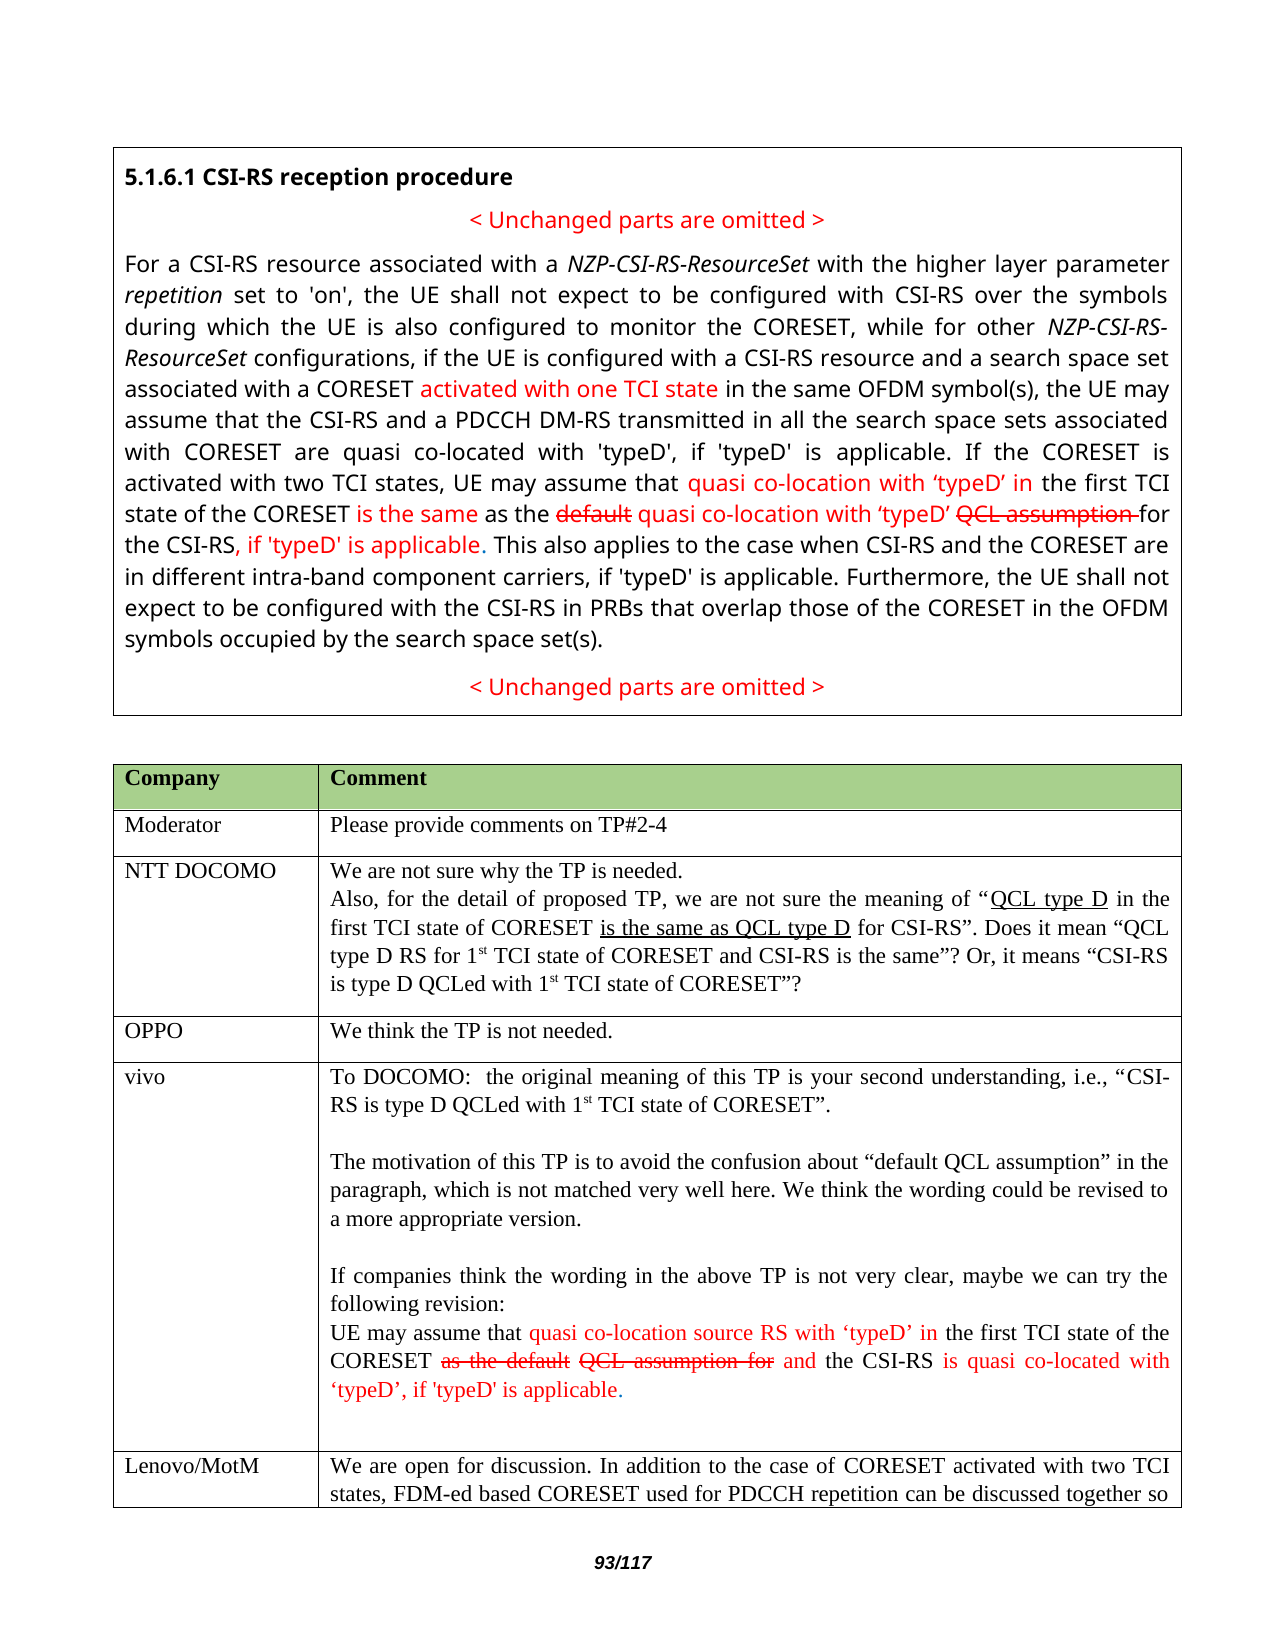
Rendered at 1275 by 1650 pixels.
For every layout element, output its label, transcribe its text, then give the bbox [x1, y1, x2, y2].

table_cell We are not sure why the TP is needed. Also, for the detail of proposed TP, we are not sure the meaning of “QCL type D in the first TCI state of CORESET is the same as QCL type D for CSI-RS”. Does it mean “QCL type D RS for 1st TCI state of CORESET and CSI-RS is the same”? Or, it means “CSI-RS is type D QCLed with 1st TCI state of CORESET”? [319, 857, 1181, 1016]
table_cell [319, 1452, 1181, 1507]
table_cell Moderator [114, 811, 318, 856]
table_cell To DOCOMO: the original meaning of this TP is your second understanding, i.e., “CSI-RS is type D QCLed with 1st TCI state of CORESET”. The motivation of this TP is to avoid the confusion about “default QCL assumption” in the paragraph, which is not matched very well here. We think the wording could be revised to a more appropriate version. If companies think the wording in the above TP is not very clear, maybe we can try the following revision: UE may assume that quasi co-location source RS with ‘typeD’ in the first TCI state of the CORESET as the default QCL assumption for and the CSI-RS is quasi co-located with ‘typeD’, if 'typeD' is applicable. [319, 1063, 1181, 1451]
table_cell We think the TP is not needed. [319, 1017, 1181, 1062]
table_header Comment [319, 765, 1181, 809]
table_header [114, 148, 1181, 715]
table_cell NTT DOCOMO [114, 857, 318, 1016]
table_cell OPPO [114, 1017, 318, 1062]
table_cell Lenovo/MotM [114, 1452, 318, 1507]
table_cell Please provide comments on TP#2-4 [319, 811, 1181, 856]
table_header Company [114, 765, 318, 809]
table_cell vivo [114, 1063, 318, 1451]
